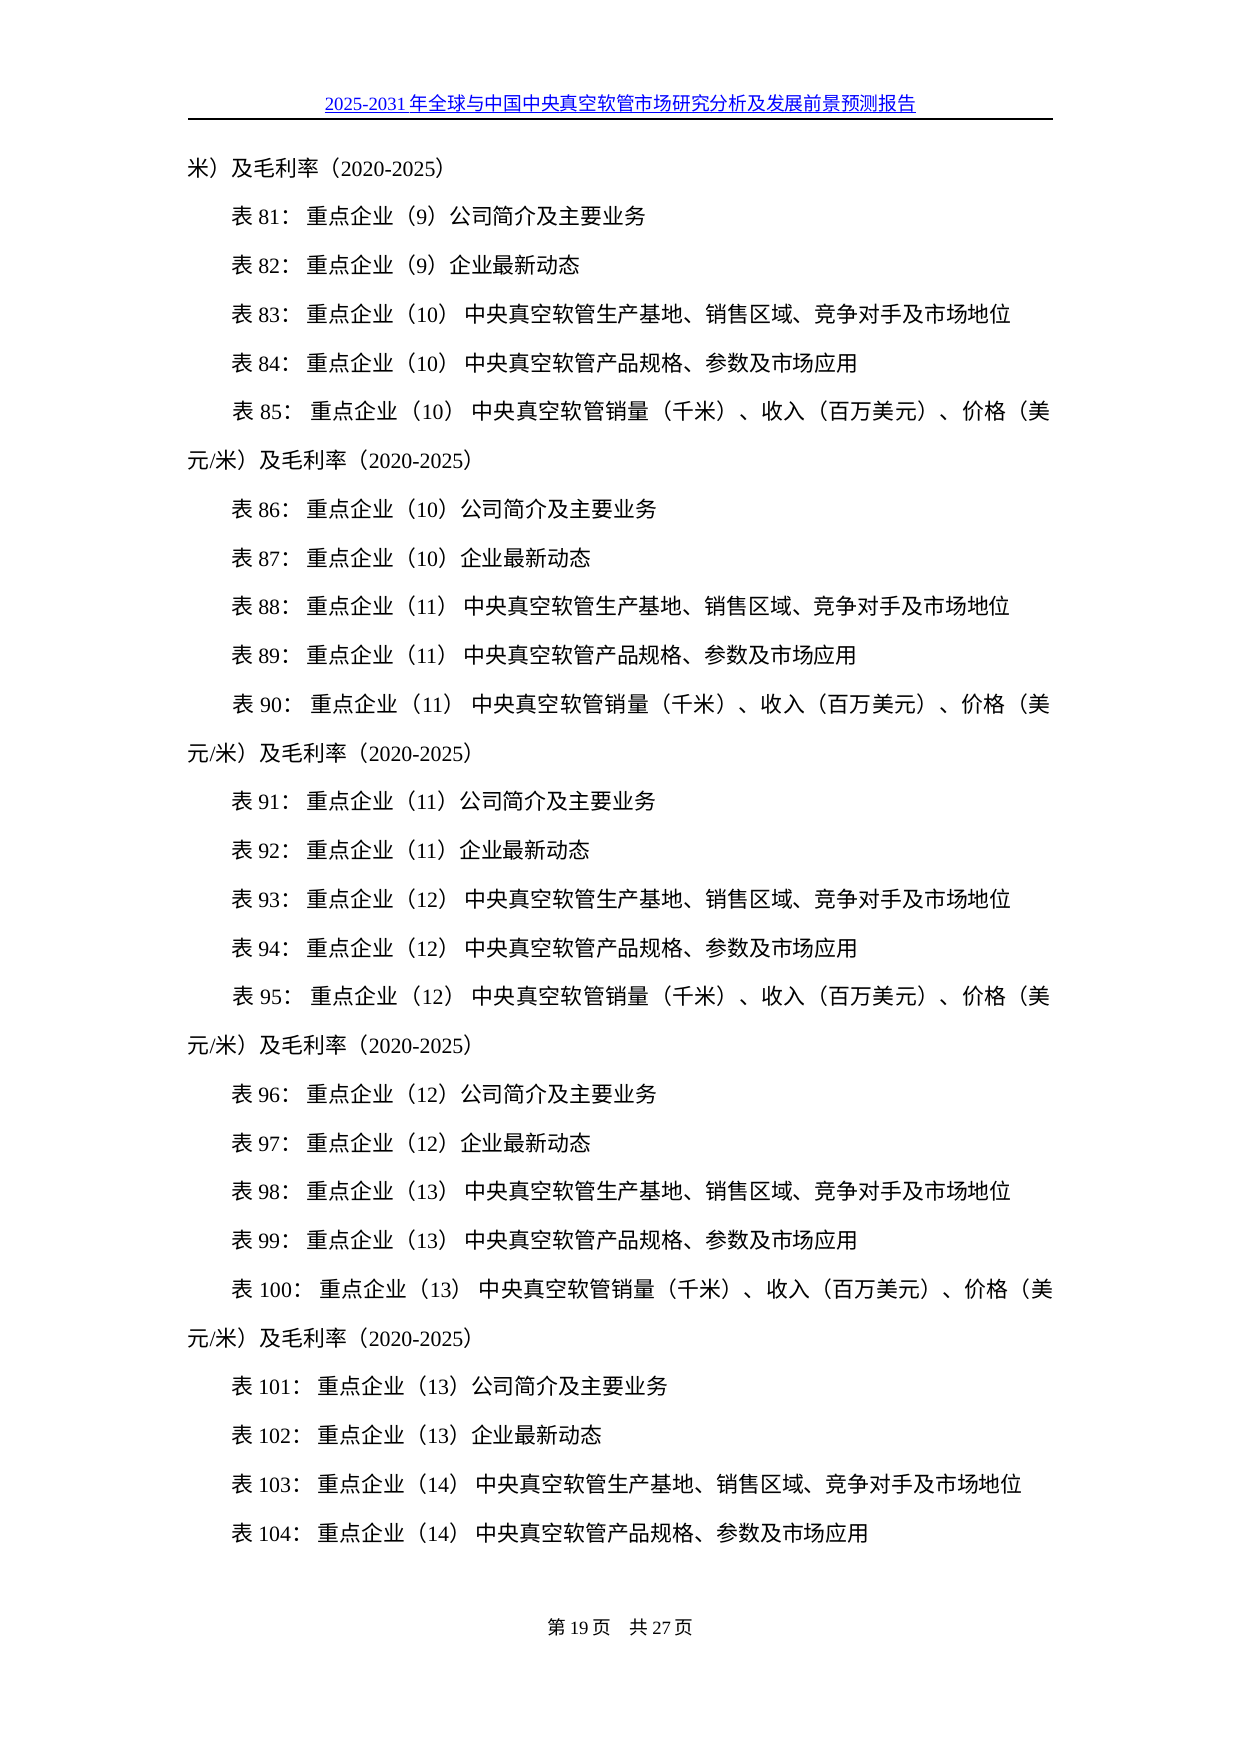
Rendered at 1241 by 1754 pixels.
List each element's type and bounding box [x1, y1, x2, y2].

text [187, 150, 1053, 1548]
